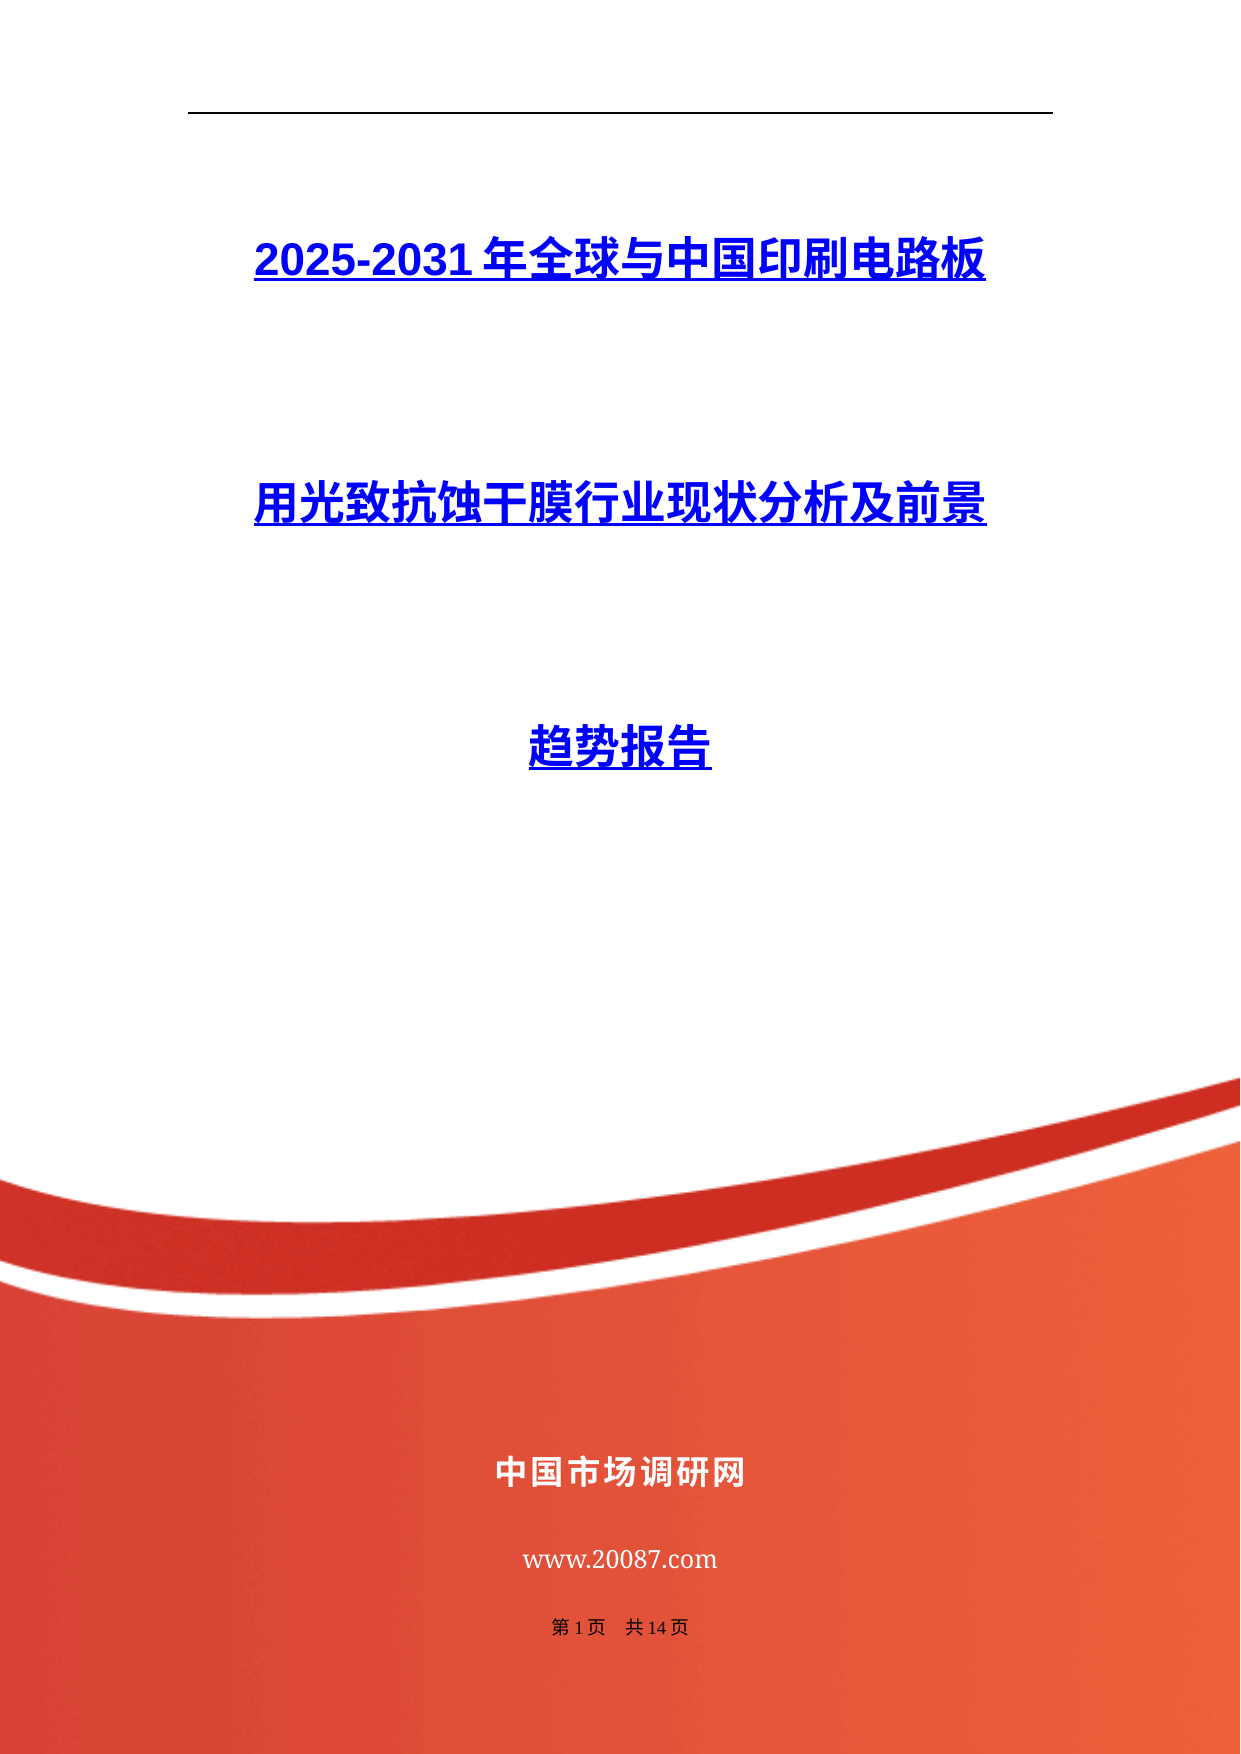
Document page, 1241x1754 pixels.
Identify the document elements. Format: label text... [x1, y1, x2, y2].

table_header 2025-2031年全球与中国印刷电路板用光致抗蚀干膜行业现状分析及前景趋势报告 [188, 207, 1053, 871]
subtitle 中国市场调研网 [187, 1437, 1053, 1502]
text www.20087.com [187, 1526, 1053, 1591]
picture [0, 1006, 1241, 1754]
